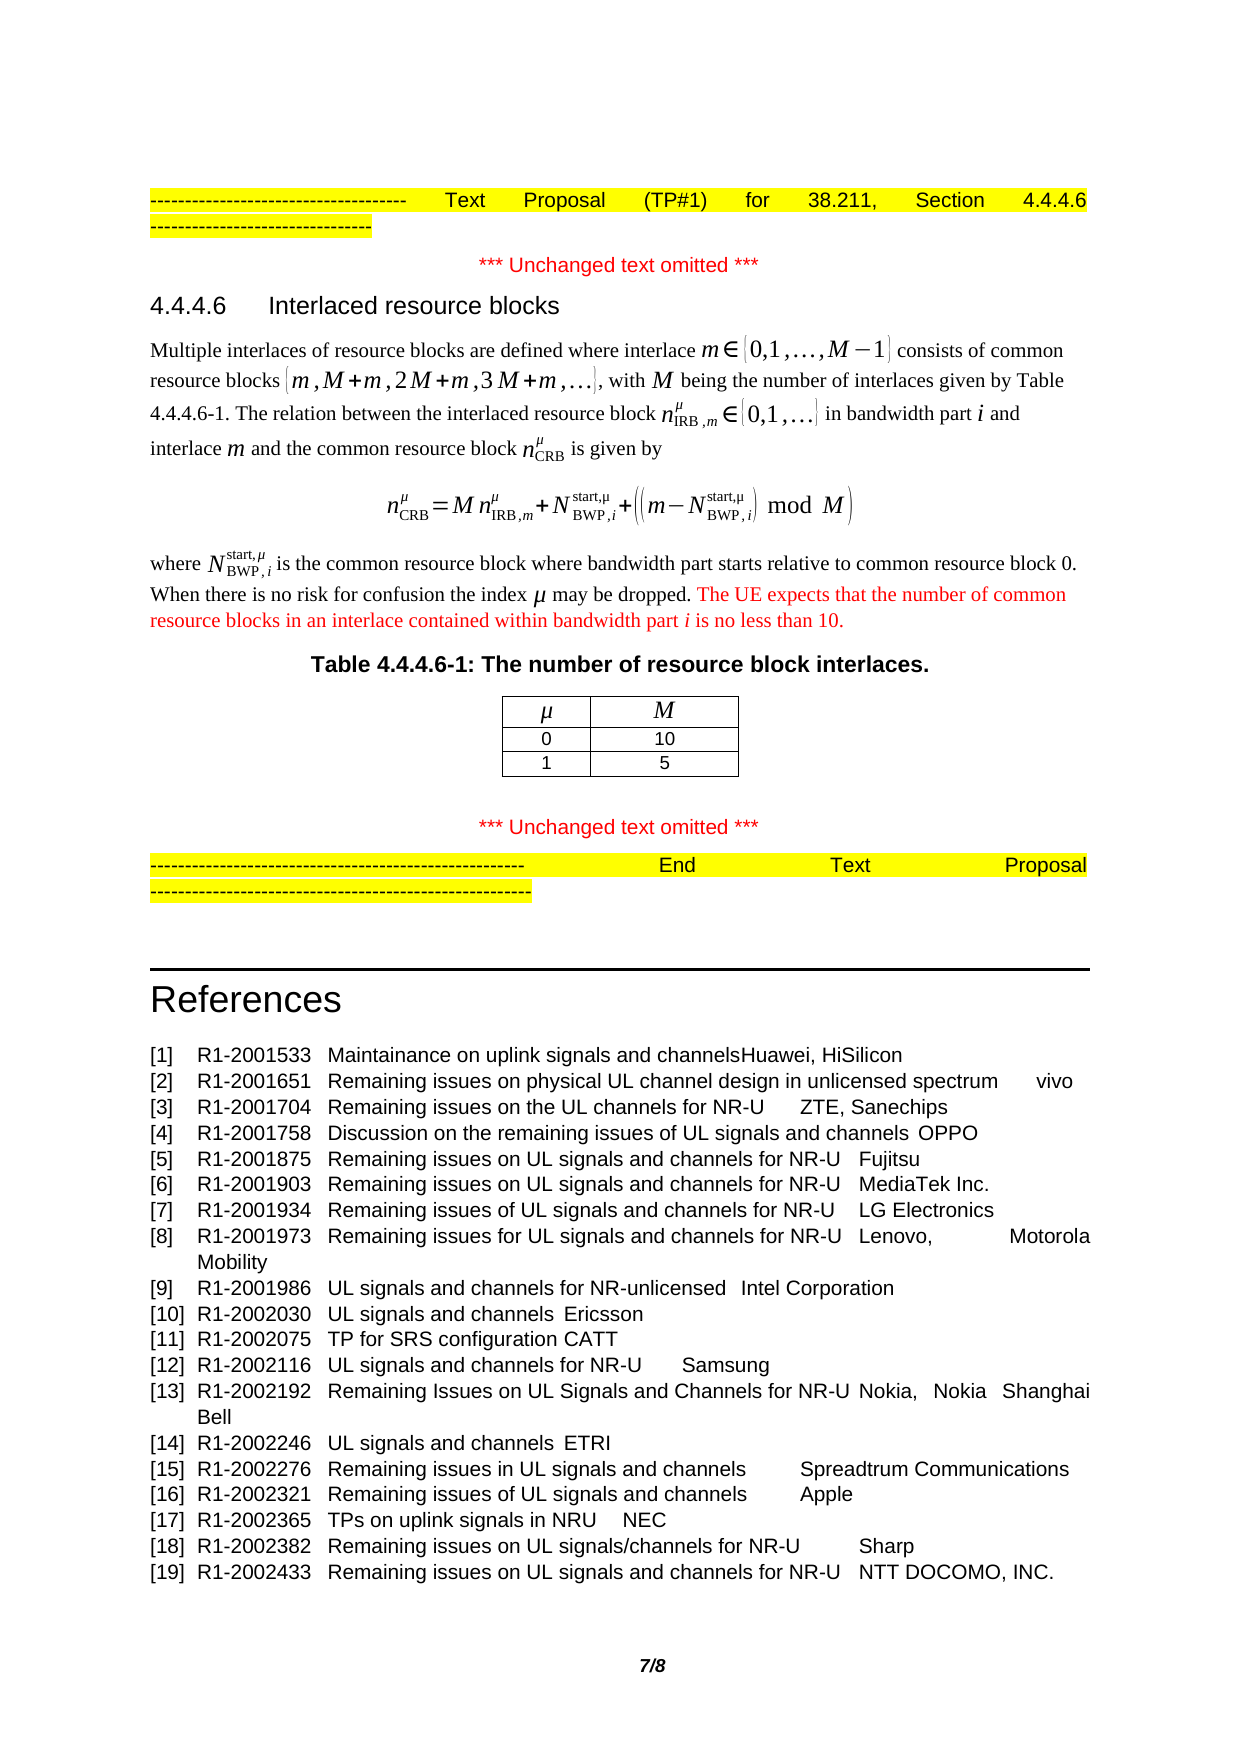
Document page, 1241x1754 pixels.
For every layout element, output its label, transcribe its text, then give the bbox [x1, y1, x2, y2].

list R1-2002030 UL signals and channels Ericsson [150, 1301, 1090, 1325]
text Multiple interlaces of resource blocks are defined where interlace consists of common resource blocks , with being the number of interlaces given by Table 4.4.4.6-1. The relation between the interlaced resource block in bandwidth part and interlace and the common resource block is given by [150, 334, 1090, 465]
text *** Unchanged text omitted *** [150, 815, 1087, 839]
table_header [503, 697, 590, 727]
text Table 4.4.4.6-1: The number of resource block interlaces. [150, 651, 1090, 677]
list R1-2002382 Remaining issues on UL signals/channels for NR-U Sharp [150, 1534, 1090, 1558]
table_cell 0 [503, 728, 590, 751]
table_cell 1 [503, 752, 590, 776]
table_cell 5 [591, 752, 738, 776]
list R1-2002276 Remaining issues in UL signals and channels Spreadtrum Communications [150, 1456, 1090, 1480]
text where is the common resource block where bandwidth part starts relative to common resource block 0. When there is no risk for confusion the index may be dropped. The UE expects that the number of common resource blocks in an interlace contained within bandwidth part i is no less than 10. [150, 546, 1090, 632]
list R1-2001875 Remaining issues on UL signals and channels for NR-U Fujitsu [150, 1146, 1090, 1170]
list R1-2001973 Remaining issues for UL signals and channels for NR-U Lenovo, Motorola Mobility [150, 1224, 1090, 1274]
list R1-2002433 Remaining issues on UL signals and channels for NR-U NTT DOCOMO, INC. [150, 1560, 1090, 1584]
list R1-2001934 Remaining issues of UL signals and channels for NR-U LG Electronics [150, 1198, 1090, 1222]
table_cell 10 [591, 728, 738, 751]
list R1-2001533 Maintainance on uplink signals and channels Huawei, HiSilicon [150, 1043, 1090, 1067]
list R1-2001903 Remaining issues on UL signals and channels for NR-U MediaTek Inc. [150, 1172, 1090, 1196]
subtitle References [150, 971, 1090, 1021]
list R1-2001758 Discussion on the remaining issues of UL signals and channels OPPO [150, 1121, 1090, 1144]
list R1-2002365 TPs on uplink signals in NRU NEC [150, 1508, 1090, 1532]
list R1-2002116 UL signals and channels for NR-U Samsung [150, 1353, 1090, 1377]
list R1-2002321 Remaining issues of UL signals and channels Apple [150, 1482, 1090, 1506]
text *** Unchanged text omitted *** [150, 252, 1087, 276]
list R1-2002192 Remaining Issues on UL Signals and Channels for NR-U Nokia, Nokia Shanghai Bell [150, 1379, 1090, 1429]
text 4.4.4.6 Interlaced resource blocks [150, 291, 1090, 319]
list R1-2001704 Remaining issues on the UL channels for NR-U ZTE, Sanechips [150, 1095, 1090, 1119]
list R1-2002075 TP for SRS configuration CATT [150, 1327, 1090, 1351]
list R1-2002246 UL signals and channels ETRI [150, 1431, 1090, 1454]
text ------------------------------------------------------ End Text Proposal ------------------------------------------------------- [150, 877, 1087, 903]
list R1-2001986 UL signals and channels for NR-unlicensed Intel Corporation [150, 1276, 1090, 1299]
table_header [591, 697, 738, 727]
text ------------------------------------- Text Proposal (TP#1) for 38.211, Section 4.4.4.6 -------------------------------- [150, 212, 1087, 238]
list R1-2001651 Remaining issues on physical UL channel design in unlicensed spectrum vivo [150, 1069, 1090, 1093]
